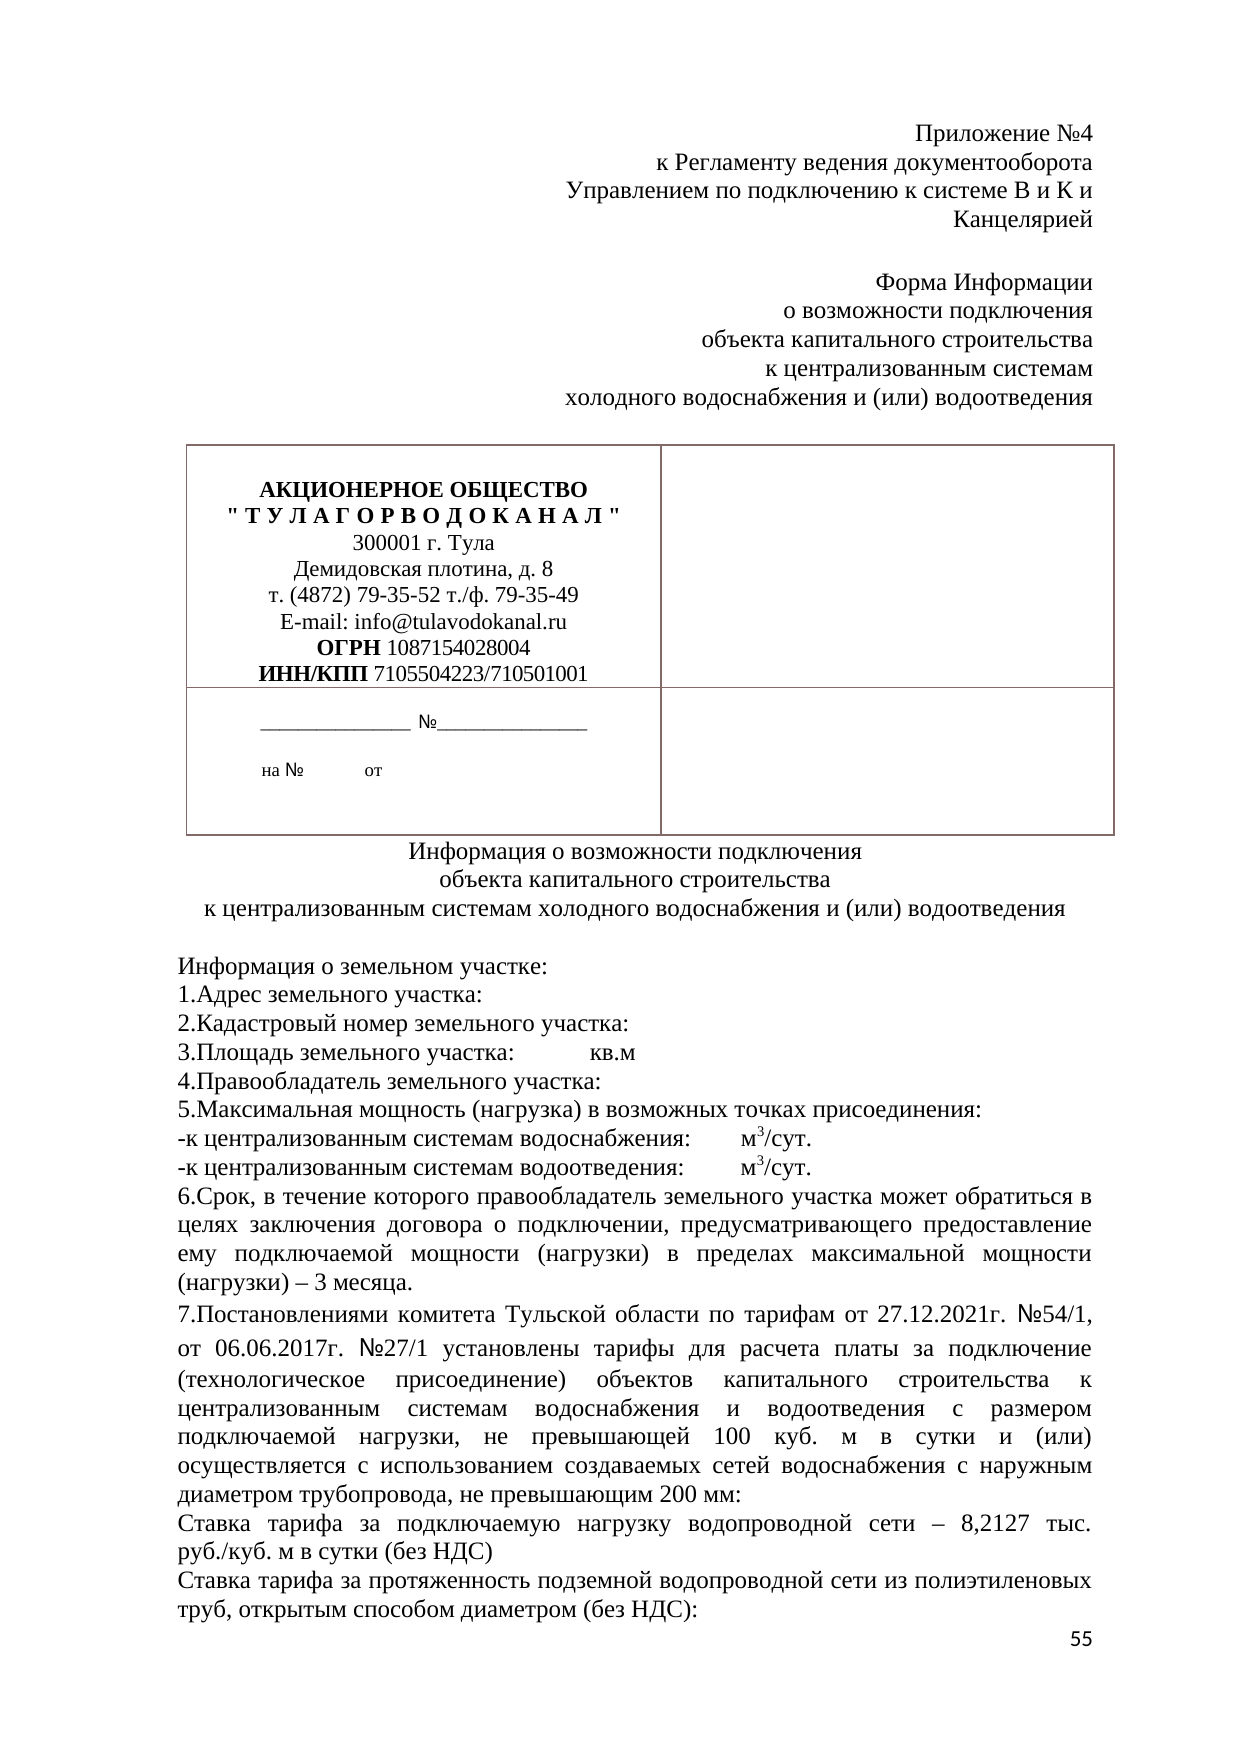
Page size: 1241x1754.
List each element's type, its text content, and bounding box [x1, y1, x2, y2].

text 3.Площадь земельного участка: кв.м [177, 1037, 1093, 1066]
text 2.Кадастровый номер земельного участка: [177, 1008, 1093, 1037]
text 5.Максимальная мощность (нагрузка) в возможных точках присоединения: [177, 1094, 1093, 1123]
text Канцелярией [177, 204, 1093, 233]
text Форма Информации [177, 267, 1093, 295]
table_cell ________________ №________________ на № от [187, 688, 660, 834]
table_header АКЦИОНЕРНОЕ ОБЩЕСТВО "ТУЛАГОРВОДОКАНАЛ" 300001 г. Тула Демидовская плотина, д. 8 т. (4872) 79-35-52 т./ф. 79-35-49 E-mail: info@tulavodokanal.ru ОГРН 1087154028004 ИНН/КПП 7105504223/710501001 [187, 446, 660, 687]
text 7.Постановлениями комитета Тульской области по тарифам от 27.12.2021г. №54/1, от 06.06.2017г. №27/1 установлены тарифы для расчета платы за подключение (технологическое присоединение) объектов капитального строительства к централизованным системам водоснабжения и водоотведения с размером подключаемой нагрузки, не превышающей 100 куб. м в сутки и (или) осуществляется с использованием создаваемых сетей водоснабжения с наружным диаметром трубопровода, не превышающим 200 мм: [177, 1296, 1093, 1508]
text Информация о возможности подключения [177, 836, 1093, 864]
table_cell [662, 688, 1113, 834]
text Информация о земельном участке: [177, 951, 1093, 979]
text -к централизованным системам водоснабжения: м3/сут. [177, 1123, 1093, 1152]
table_header [662, 446, 1113, 687]
text 1.Адрес земельного участка: [177, 979, 1093, 1008]
text Ставка тарифа за подключаемую нагрузку водопроводной сети – 8,2127 тыс. руб./куб. м в сутки (без НДС) [177, 1508, 1093, 1565]
text Приложение №4 [177, 118, 1093, 147]
text к Регламенту ведения документооборота [177, 147, 1093, 176]
text -к централизованным системам водоотведения: м3/сут. [177, 1152, 1093, 1181]
text холодного водоснабжения и (или) водоотведения [177, 382, 1093, 410]
text объекта капитального строительства [177, 324, 1093, 353]
text Управлением по подключению к системе В и К и [177, 176, 1093, 204]
text 6.Срок, в течение которого правообладатель земельного участка может обратиться в целях заключения договора о подключении, предусматривающего предоставление ему подключаемой мощности (нагрузки) в пределах максимальной мощности (нагрузки) – 3 месяца. [177, 1181, 1093, 1296]
text о возможности подключения [177, 295, 1093, 324]
text Ставка тарифа за протяженность подземной водопроводной сети из полиэтиленовых труб, открытым способом диаметром (без НДС): [177, 1565, 1093, 1623]
text 4.Правообладатель земельного участка: [177, 1066, 1093, 1094]
text к централизованным системам [177, 353, 1093, 382]
text объекта капитального строительства [177, 864, 1093, 893]
text к централизованным системам холодного водоснабжения и (или) водоотведения [177, 893, 1093, 922]
